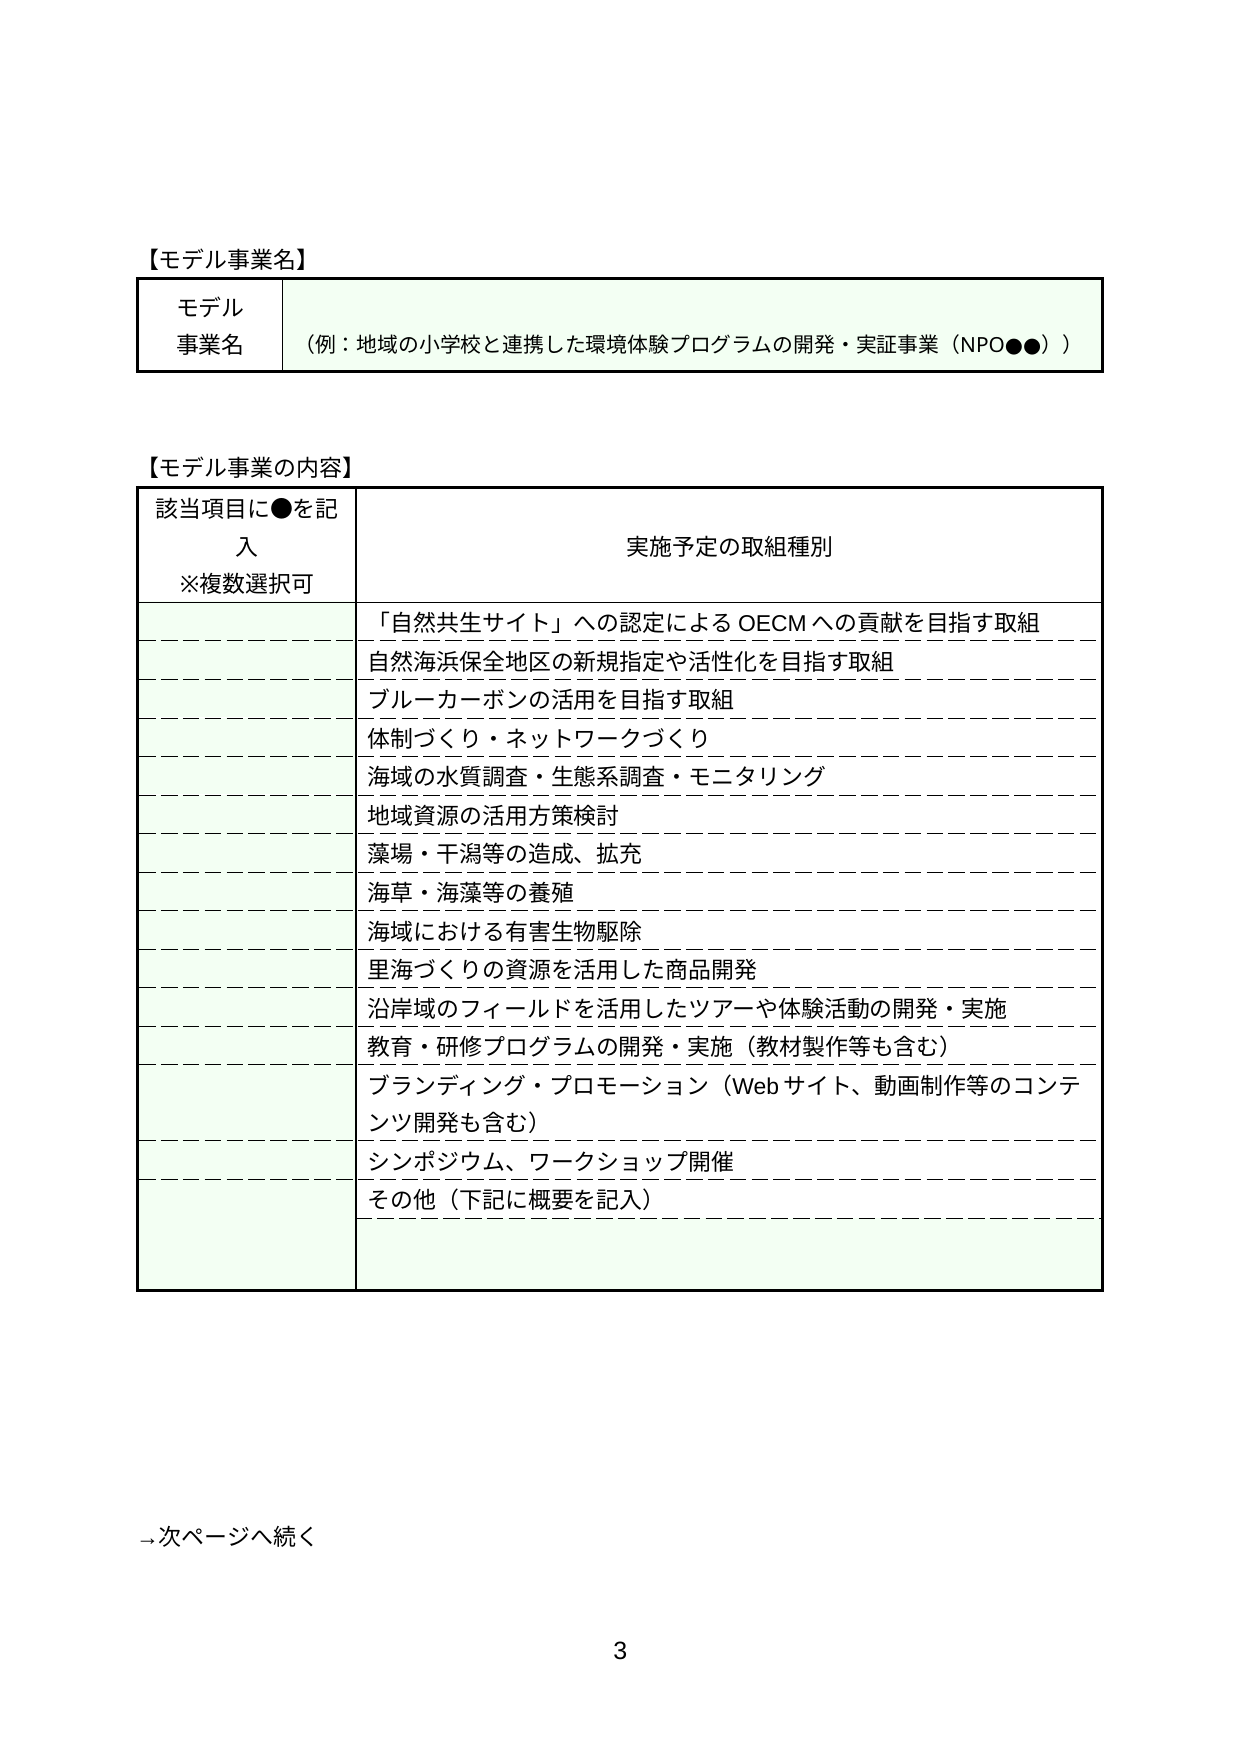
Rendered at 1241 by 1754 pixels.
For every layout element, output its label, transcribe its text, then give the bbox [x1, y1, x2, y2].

table_cell 自然海浜保全地区の新規指定や活性化を目指す取組 [357, 640, 1101, 679]
table_cell 「自然共生サイト」への認定によるOECMへの貢献を目指す取組 [357, 603, 1101, 640]
table_cell 地域資源の活用方策検討 [357, 795, 1101, 833]
table_cell [139, 756, 355, 794]
text 【モデル事業名】 [136, 239, 1104, 277]
table_cell [139, 795, 355, 833]
table_cell 海域における有害生物駆除 [357, 910, 1101, 949]
table_cell [139, 1026, 355, 1064]
table_cell [139, 872, 355, 910]
text 【モデル事業の内容】 [136, 448, 1104, 486]
table_cell シンポジウム、ワークショップ開催 [357, 1140, 1101, 1179]
table_header 該当項目に●を記入 ※複数選択可 [139, 489, 355, 601]
table_cell [139, 679, 355, 717]
table_cell ブルーカーボンの活用を目指す取組 [357, 679, 1101, 717]
table_cell [139, 1064, 355, 1140]
table_cell 藻場・干潟等の造成、拡充 [357, 833, 1101, 872]
table_cell [357, 1218, 1101, 1289]
table_cell その他（下記に概要を記入） [357, 1179, 1101, 1217]
table_cell [139, 640, 355, 679]
table_header （例：地域の小学校と連携した環境体験プログラムの開発・実証事業（NPO●●）） [283, 280, 1101, 370]
table_cell [139, 987, 355, 1026]
table_cell 教育・研修プログラムの開発・実施（教材製作等も含む） [357, 1026, 1101, 1064]
table_header 実施予定の取組種別 [357, 489, 1101, 601]
table_cell [139, 833, 355, 872]
table_cell 海草・海藻等の養殖 [357, 872, 1101, 910]
table_cell 体制づくり・ネットワークづくり [357, 718, 1101, 756]
table_cell 里海づくりの資源を活用した商品開発 [357, 949, 1101, 987]
table_cell ブランディング・プロモーション（Webサイト、動画制作等のコンテンツ開発も含む） [357, 1064, 1101, 1140]
table_header モデル 事業名 [139, 280, 282, 370]
table_cell [139, 910, 355, 949]
table_cell [139, 603, 355, 640]
table_cell [139, 1179, 355, 1289]
table_cell [139, 949, 355, 987]
table_cell 沿岸域のフィールドを活用したツアーや体験活動の開発・実施 [357, 987, 1101, 1026]
table_cell [139, 718, 355, 756]
table_cell 海域の水質調査・生態系調査・モニタリング [357, 756, 1101, 794]
text →次ページへ続く [136, 1517, 1104, 1554]
table_cell [139, 1140, 355, 1179]
